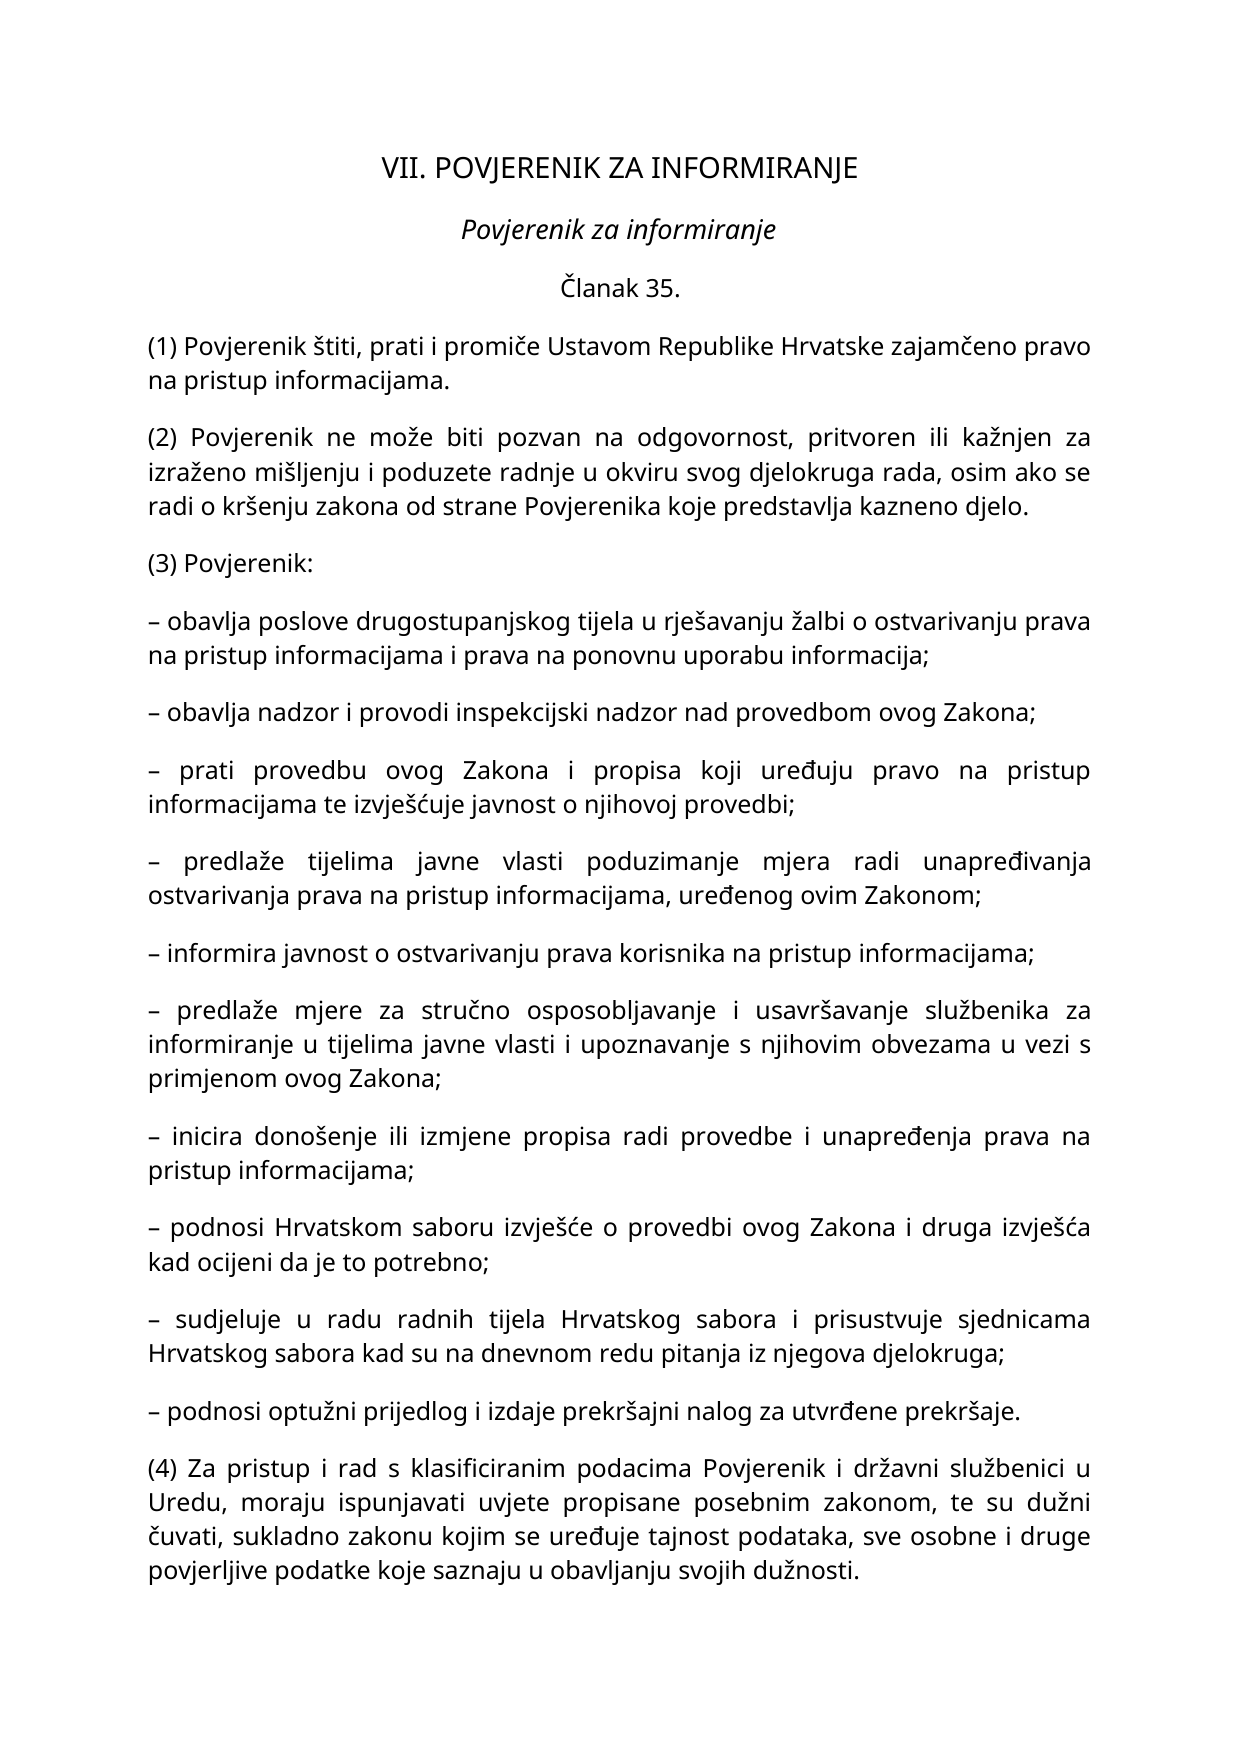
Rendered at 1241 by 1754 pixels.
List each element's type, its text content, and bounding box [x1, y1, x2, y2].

text (2) Povjerenik ne može biti pozvan na odgovornost, pritvoren ili kažnjen za izraženo mišljenju i poduzete radnje u okviru svog djelokruga rada, osim ako se radi o kršenju zakona od strane Povjerenika koje predstavlja kazneno djelo. [148, 420, 1093, 522]
text (4) Za pristup i rad s klasificiranim podacima Povjerenik i državni službenici u Uredu, moraju ispunjavati uvjete propisane posebnim zakonom, te su dužni čuvati, sukladno zakonu kojim se uređuje tajnost podataka, sve osobne i druge povjerljive podatke koje saznaju u obavljanju svojih dužnosti. [148, 1451, 1093, 1587]
text (1) Povjerenik štiti, prati i promiče Ustavom Republike Hrvatske zajamčeno pravo na pristup informacijama. [148, 328, 1093, 397]
text Povjerenik za informiranje [148, 211, 1093, 248]
text – predlaže mjere za stručno osposobljavanje i usavršavanje službenika za informiranje u tijelima javne vlasti i upoznavanje s njihovim obvezama u vezi s primjenom ovog Zakona; [148, 993, 1093, 1095]
text – podnosi Hrvatskom saboru izvješće o provedbi ovog Zakona i druga izvješća kad ocijeni da je to potrebno; [148, 1210, 1093, 1278]
text (3) Povjerenik: [148, 546, 1093, 580]
text – prati provedbu ovog Zakona i propisa koji uređuju pravo na pristup informacijama te izvješćuje javnost o njihovoj provedbi; [148, 752, 1093, 820]
text – podnosi optužni prijedlog i izdaje prekršajni nalog za utvrđene prekršaje. [148, 1393, 1093, 1427]
text – informira javnost o ostvarivanju prava korisnika na pristup informacijama; [148, 935, 1093, 969]
text – sudjeluje u radu radnih tijela Hrvatskog sabora i prisustvuje sjednicama Hrvatskog sabora kad su na dnevnom redu pitanja iz njegova djelokruga; [148, 1302, 1093, 1370]
text – inicira donošenje ili izmjene propisa radi provedbe i unapređenja prava na pristup informacijama; [148, 1118, 1093, 1187]
text – obavlja nadzor i provodi inspekcijski nadzor nad provedbom ovog Zakona; [148, 695, 1093, 729]
text VII. POVJERENIK ZA INFORMIRANJE [148, 148, 1093, 187]
text Članak 35. [148, 271, 1093, 305]
text – predlaže tijelima javne vlasti poduzimanje mjera radi unapređivanja ostvarivanja prava na pristup informacijama, uređenog ovim Zakonom; [148, 844, 1093, 912]
text – obavlja poslove drugostupanjskog tijela u rješavanju žalbi o ostvarivanju prava na pristup informacijama i prava na ponovnu uporabu informacija; [148, 603, 1093, 671]
